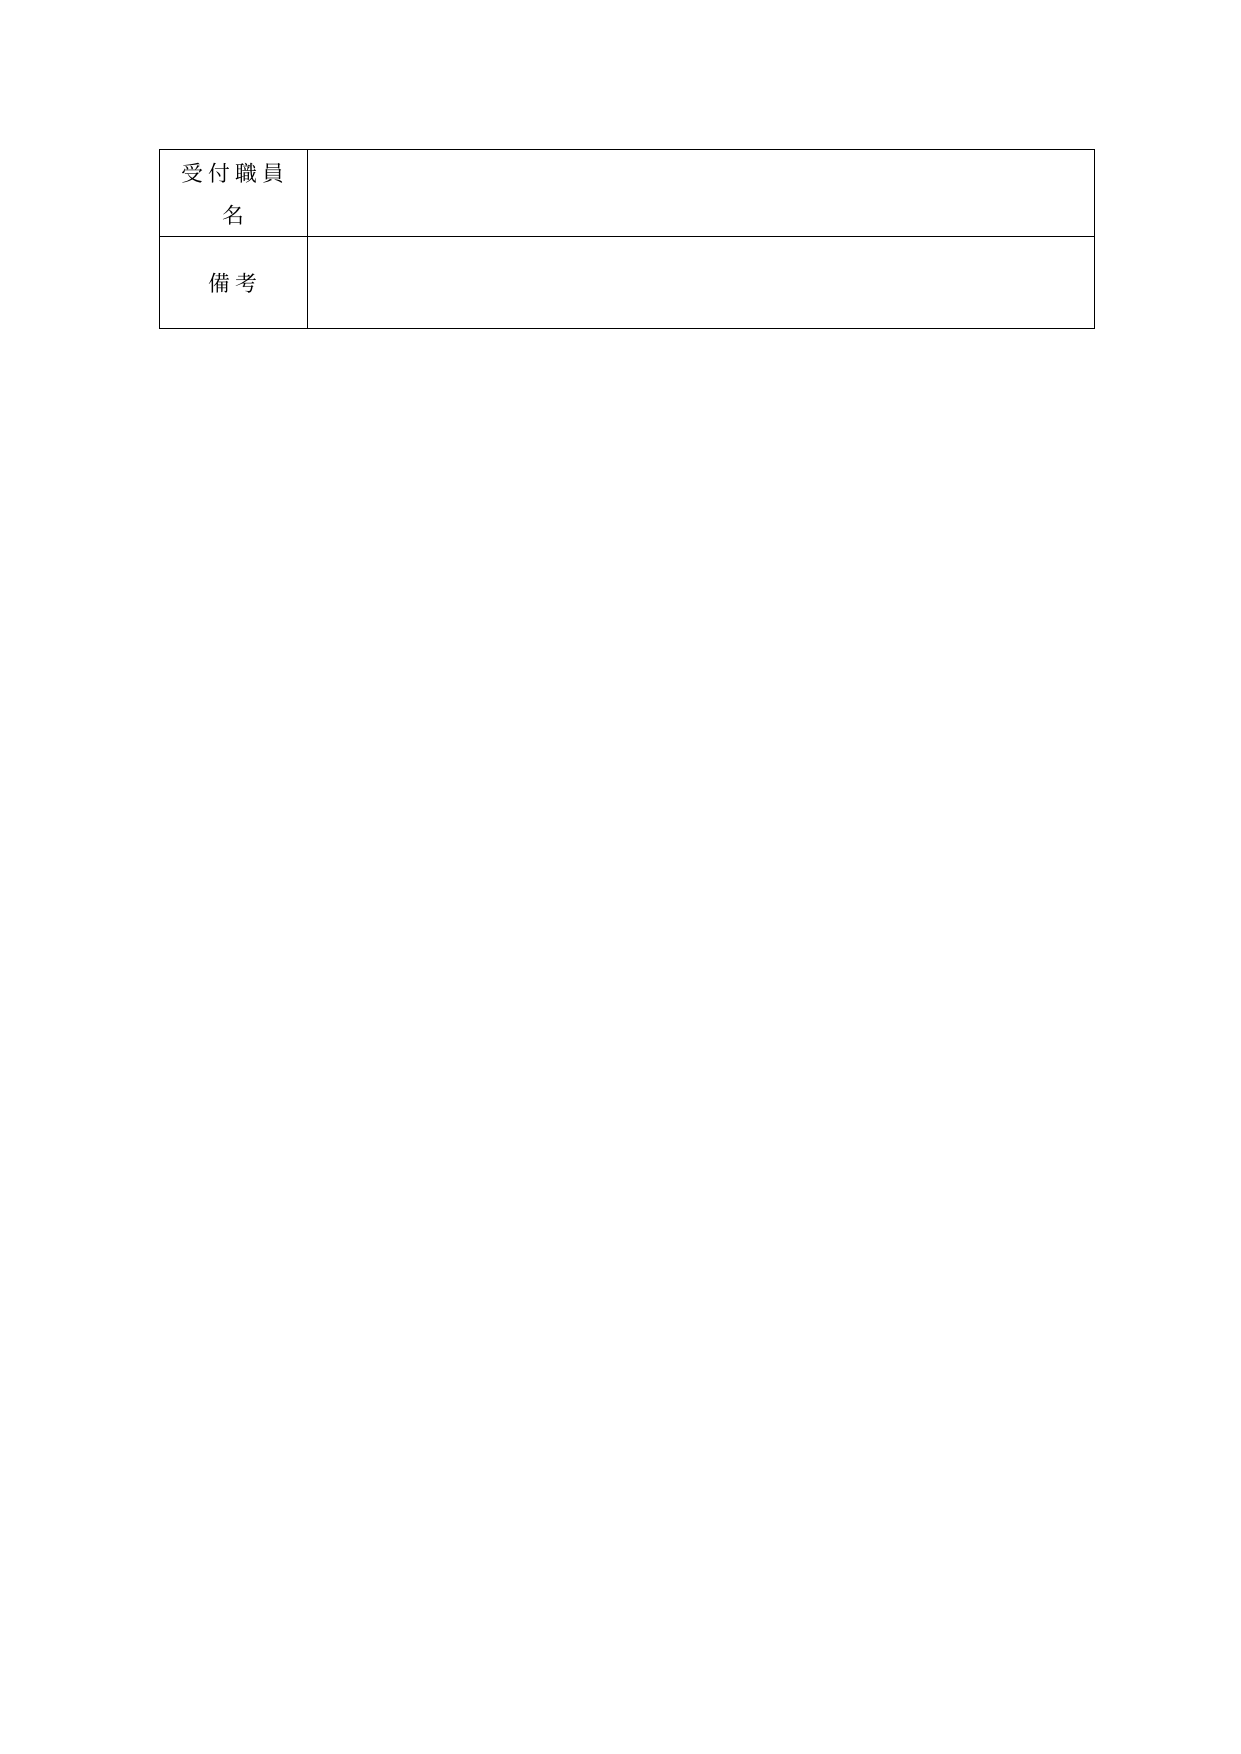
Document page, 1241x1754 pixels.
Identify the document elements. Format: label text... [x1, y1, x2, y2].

table_cell 備考 [160, 237, 307, 328]
table_cell [308, 150, 1094, 236]
table_cell 受付職員名 [160, 150, 307, 236]
table_cell [308, 237, 1094, 328]
